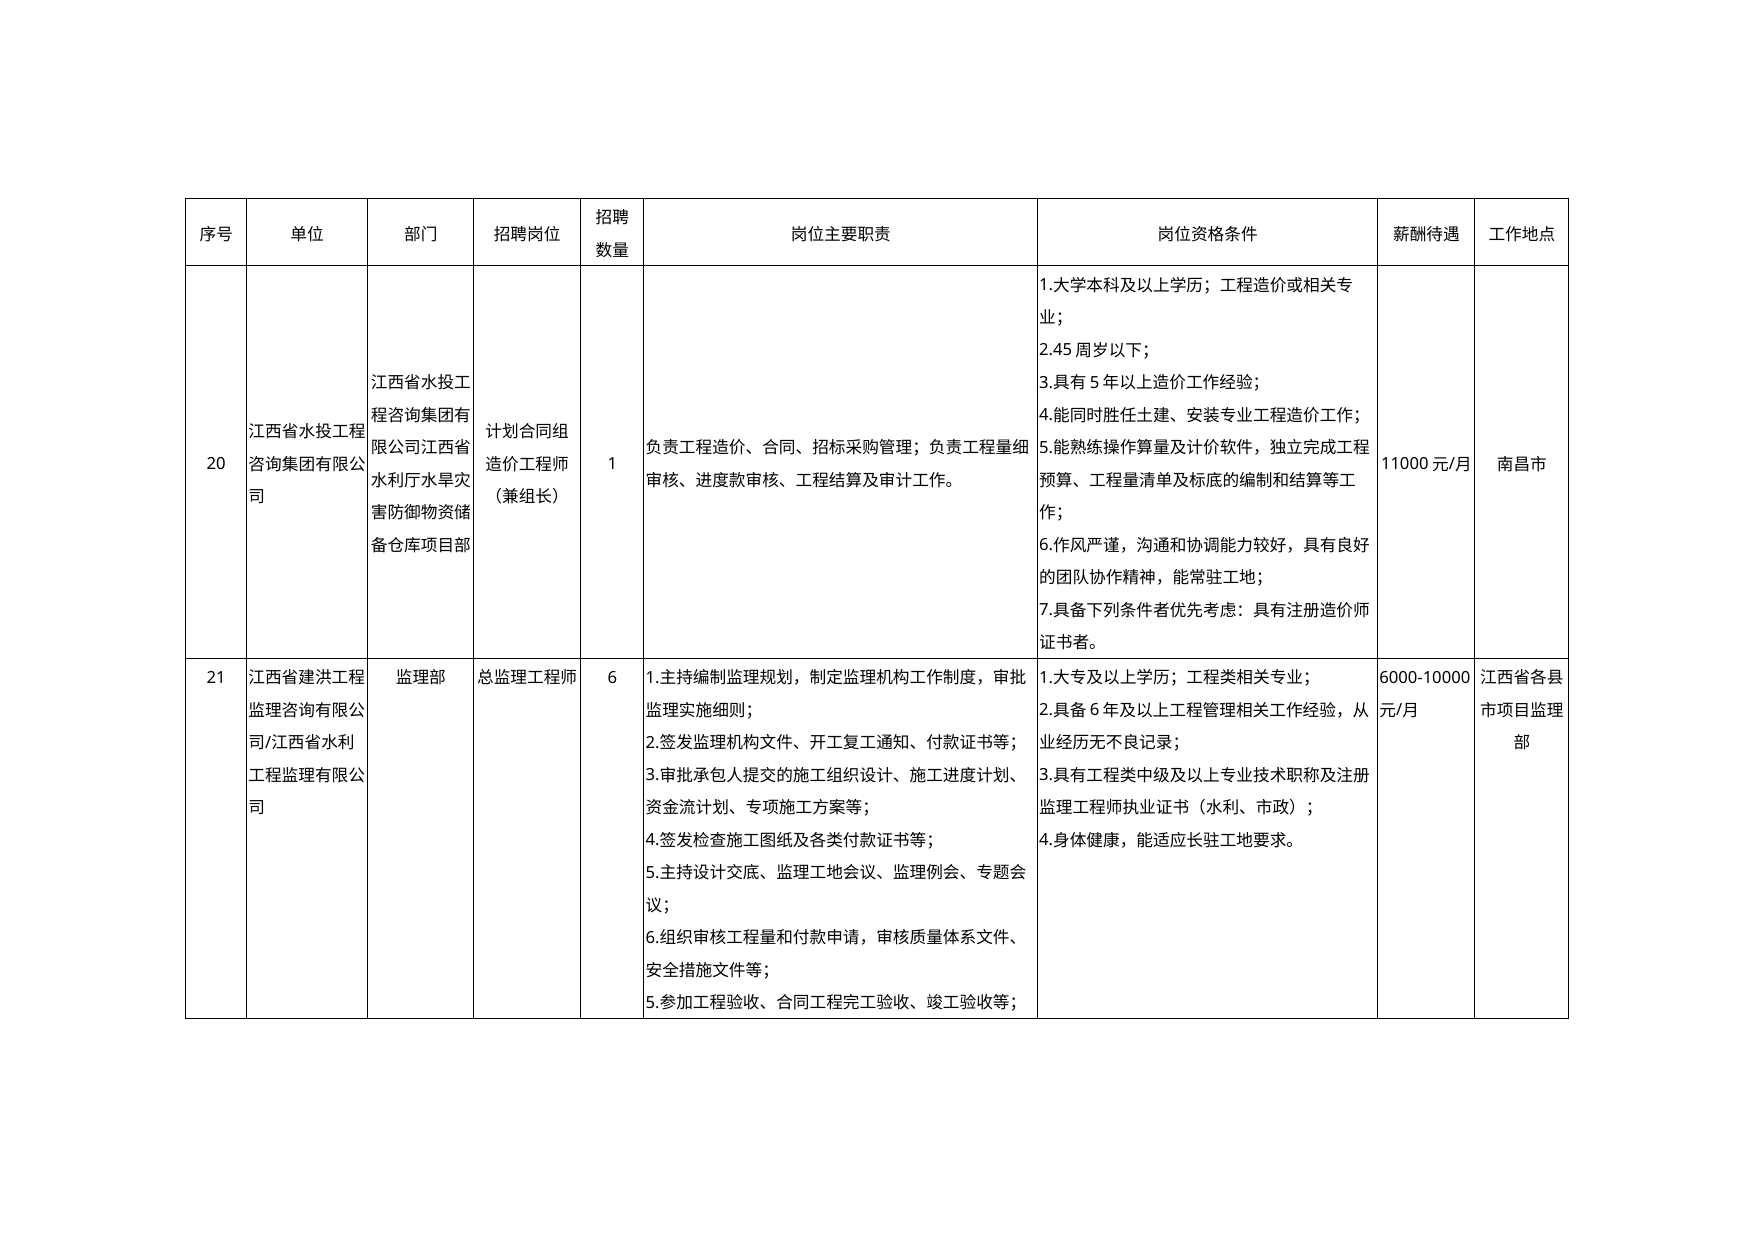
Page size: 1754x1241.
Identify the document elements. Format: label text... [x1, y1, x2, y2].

table_header 工作地点 [1475, 199, 1568, 265]
table_cell 总监理工程师 [474, 659, 580, 1018]
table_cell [644, 659, 1037, 1018]
table_cell 计划合同组 造价工程师 （兼组长） [474, 266, 580, 658]
table_cell 1 [581, 266, 643, 658]
table_cell 南昌市 [1475, 266, 1568, 658]
table_header 序号 [186, 199, 246, 265]
table_cell 负责工程造价、合同、招标采购管理；负责工程量细审核、进度款审核、工程结算及审计工作。 [644, 266, 1037, 658]
table_cell 21 [186, 659, 246, 1018]
table_cell 11000元/月 [1378, 266, 1474, 658]
table_header 单位 [247, 199, 367, 265]
table_cell 江西省各县市项目监理部 [1475, 659, 1568, 1018]
table_header 招聘 数量 [581, 199, 643, 265]
table_header 薪酬待遇 [1378, 199, 1474, 265]
table_header 岗位资格条件 [1038, 199, 1377, 265]
table_cell 6 [581, 659, 643, 1018]
table_header 部门 [368, 199, 473, 265]
table_cell 监理部 [368, 659, 473, 1018]
table_cell 江西省建洪工程监理咨询有限公司/江西省水利工程监理有限公司 [247, 659, 367, 1018]
table_cell 江西省水投工程咨询集团有限公司江西省水利厅水旱灾害防御物资储备仓库项目部 [368, 266, 473, 658]
table_cell 江西省水投工程咨询集团有限公司 [247, 266, 367, 658]
table_cell 1.大学本科及以上学历；工程造价或相关专业； 2.45周岁以下； 3.具有5年以上造价工作经验； 4.能同时胜任土建、安装专业工程造价工作； 5.能熟练操作算量及计价软件，独立完成工程预算、工程量清单及标底的编制和结算等工作； 6.作风严谨，沟通和协调能力较好，具有良好的团队协作精神，能常驻工地； 7.具备下列条件者优先考虑：具有注册造价师证书者。 [1038, 266, 1377, 658]
table_cell 20 [186, 266, 246, 658]
table_header 招聘岗位 [474, 199, 580, 265]
table_cell 6000-10000元/月 [1378, 659, 1474, 1018]
table_header 岗位主要职责 [644, 199, 1037, 265]
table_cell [1038, 659, 1377, 1018]
